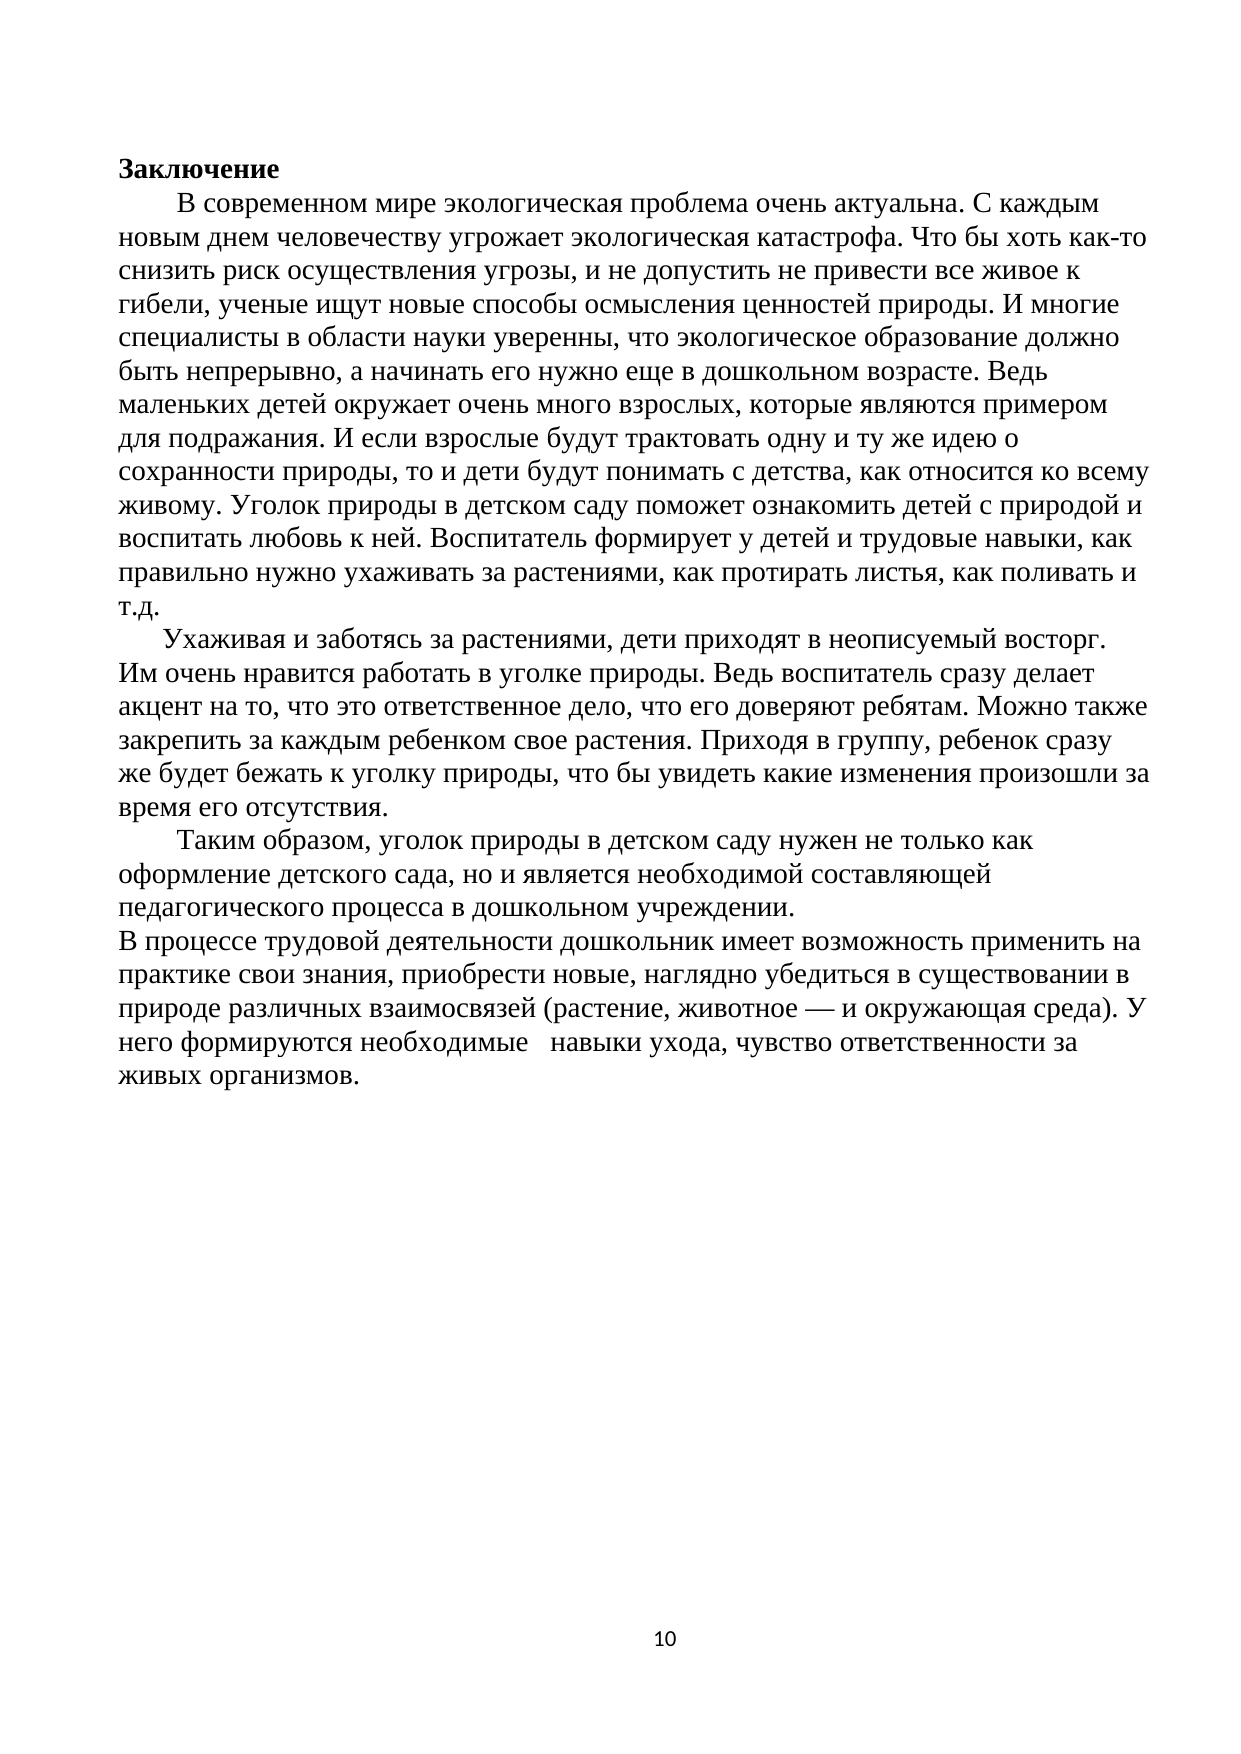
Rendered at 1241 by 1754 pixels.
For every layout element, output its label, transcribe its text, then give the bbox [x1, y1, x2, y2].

text Ухаживая и заботясь за растениями, дети приходят в неописуемый восторг. Им очень нравится работать в уголке природы. Ведь воспитатель сразу делает акцент на то, что это ответственное дело, что его доверяют ребятам. Можно также закрепить за каждым ребенком свое растения. Приходя в группу, ребенок сразу же будет бежать к уголку природы, что бы увидеть какие изменения произошли за время его отсутствия. [118, 621, 1152, 822]
text Заключение В современном мире экологическая проблема очень актуальна. С каждым новым днем человечеству угрожает экологическая катастрофа. Что бы хоть как-то снизить риск осуществления угрозы, и не допустить не привести все живое к гибели, ученые ищут новые способы осмысления ценностей природы. И многие специалисты в области науки уверенны, что экологическое образование должно быть непрерывно, а начинать его нужно еще в дошкольном возрасте. Ведь маленьких детей окружает очень много взрослых, которые являются примером для подражания. И если взрослые будут трактовать одну и ту же идею о сохранности природы, то и дети будут понимать с детства, как относится ко всему живому. Уголок природы в детском саду поможет ознакомить детей с природой и воспитать любовь к ней. Воспитатель формирует у детей и трудовые навыки, как правильно нужно ухаживать за растениями, как протирать листья, как поливать и т.д. [118, 152, 1152, 621]
text Таким образом, уголок природы в детском саду нужен не только как оформление детского сада, но и является необходимой составляющей педагогического процесса в дошкольном учреждении. В процессе трудовой деятельности дошкольник имеет возможность применить на практике свои знания, приобрести новые, наглядно убедиться в существовании в природе различных взаимосвязей (растение, животное — и окружающая среда). У него формируются необходимые навыки ухода, чувство ответственности за живых организмов. [118, 822, 1152, 1091]
